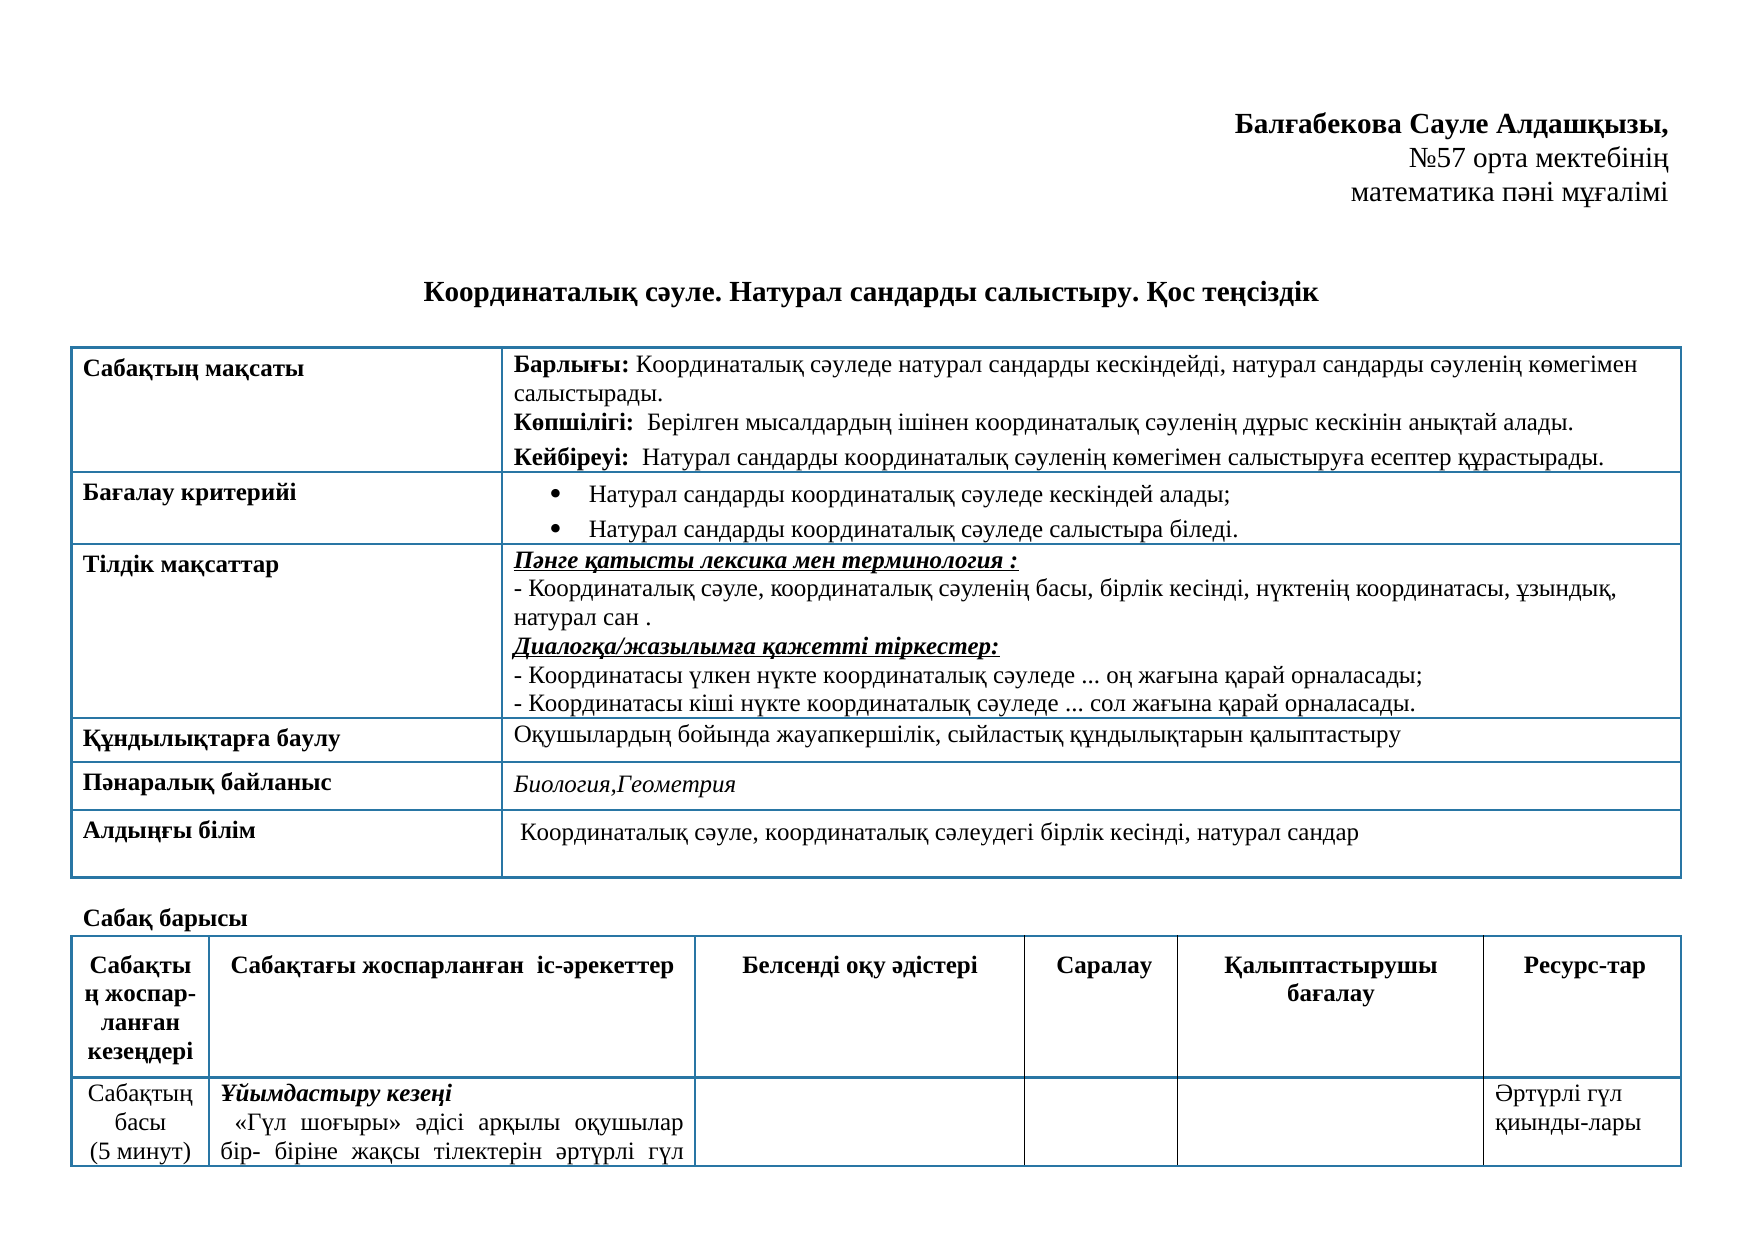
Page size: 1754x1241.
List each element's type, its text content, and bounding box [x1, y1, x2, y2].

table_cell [210, 1079, 694, 1165]
table_cell Қалыптастырушы бағалау [1178, 937, 1483, 1076]
table_cell Биология,Геометрия [503, 763, 1680, 808]
table_cell Пәнге қатысты лексика мен терминология : - Координаталық сәуле, координаталық сәуленің басы, бірлік кесінді, нүктенің координатасы, ұзындық, натурал сан . Диалогқа/жазылымға қажетті тіркестер: - Координатасы үлкен нүкте координаталық сәуледе ... оң жағына қарай орналасады; - Координатасы кіші нүкте координаталық сәуледе ... сол жағына қарай орналасады. [503, 545, 1680, 717]
table_cell Құндылықтарға баулу [73, 719, 501, 761]
table_cell Натурал сандарды координаталық сәуледе кескіндей алады; Натурал сандарды координаталық сәуледе салыстыра біледі. [503, 473, 1680, 543]
table_cell Пәнаралық байланыс [73, 763, 501, 808]
table_cell Алдыңғы білім [73, 811, 501, 876]
text №57 орта мектебінің [74, 140, 1668, 174]
table_cell Саралау [1025, 937, 1177, 1076]
table_cell Ресурс-тар [1484, 937, 1680, 1076]
table_cell Тілдік мақсаттар [73, 545, 501, 717]
table_cell [1025, 1079, 1177, 1165]
text математика пәні мұғалімі [74, 174, 1668, 207]
table_cell [696, 1079, 1024, 1165]
table_cell Сабақтың жоспар-ланған кезеңдері [73, 937, 208, 1076]
table_header Сабақтың мақсаты [73, 349, 501, 471]
table_cell Белсенді оқу әдістері [696, 937, 1024, 1076]
table_cell Бағалау критерийі [73, 473, 501, 543]
table_cell Координаталық сәуле, координаталық сәлеудегі бірлік кесінді, натурал сандар [503, 811, 1680, 876]
table_cell Сабақ барысы [71, 879, 1681, 935]
table_header Барлығы: Координаталық сәуледе натурал сандарды кескіндейді, натурал сандарды сәуленің көмегімен салыстырады. Көпшілігі: Берілген мысалдардың ішінен координаталық сәуленің дұрыс кескінін анықтай алады. Кейбіреуі: Натурал сандарды координаталық сәуленің көмегімен салыстыруға есептер құрастырады. [503, 349, 1680, 471]
table_cell [1178, 1079, 1483, 1165]
table_cell Оқушылардың бойында жауапкершілік, сыйластық құндылықтарын қалыптастыру [503, 719, 1680, 761]
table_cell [1484, 1079, 1680, 1165]
text Координаталық сәуле. Натурал сандарды салыстыру. Қос теңсіздік [74, 274, 1668, 308]
table_cell Сабақтағы жоспарланған іс-әрекеттер [210, 937, 694, 1076]
text Балғабекова Сауле Алдашқызы, [74, 107, 1668, 140]
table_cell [73, 1079, 208, 1165]
